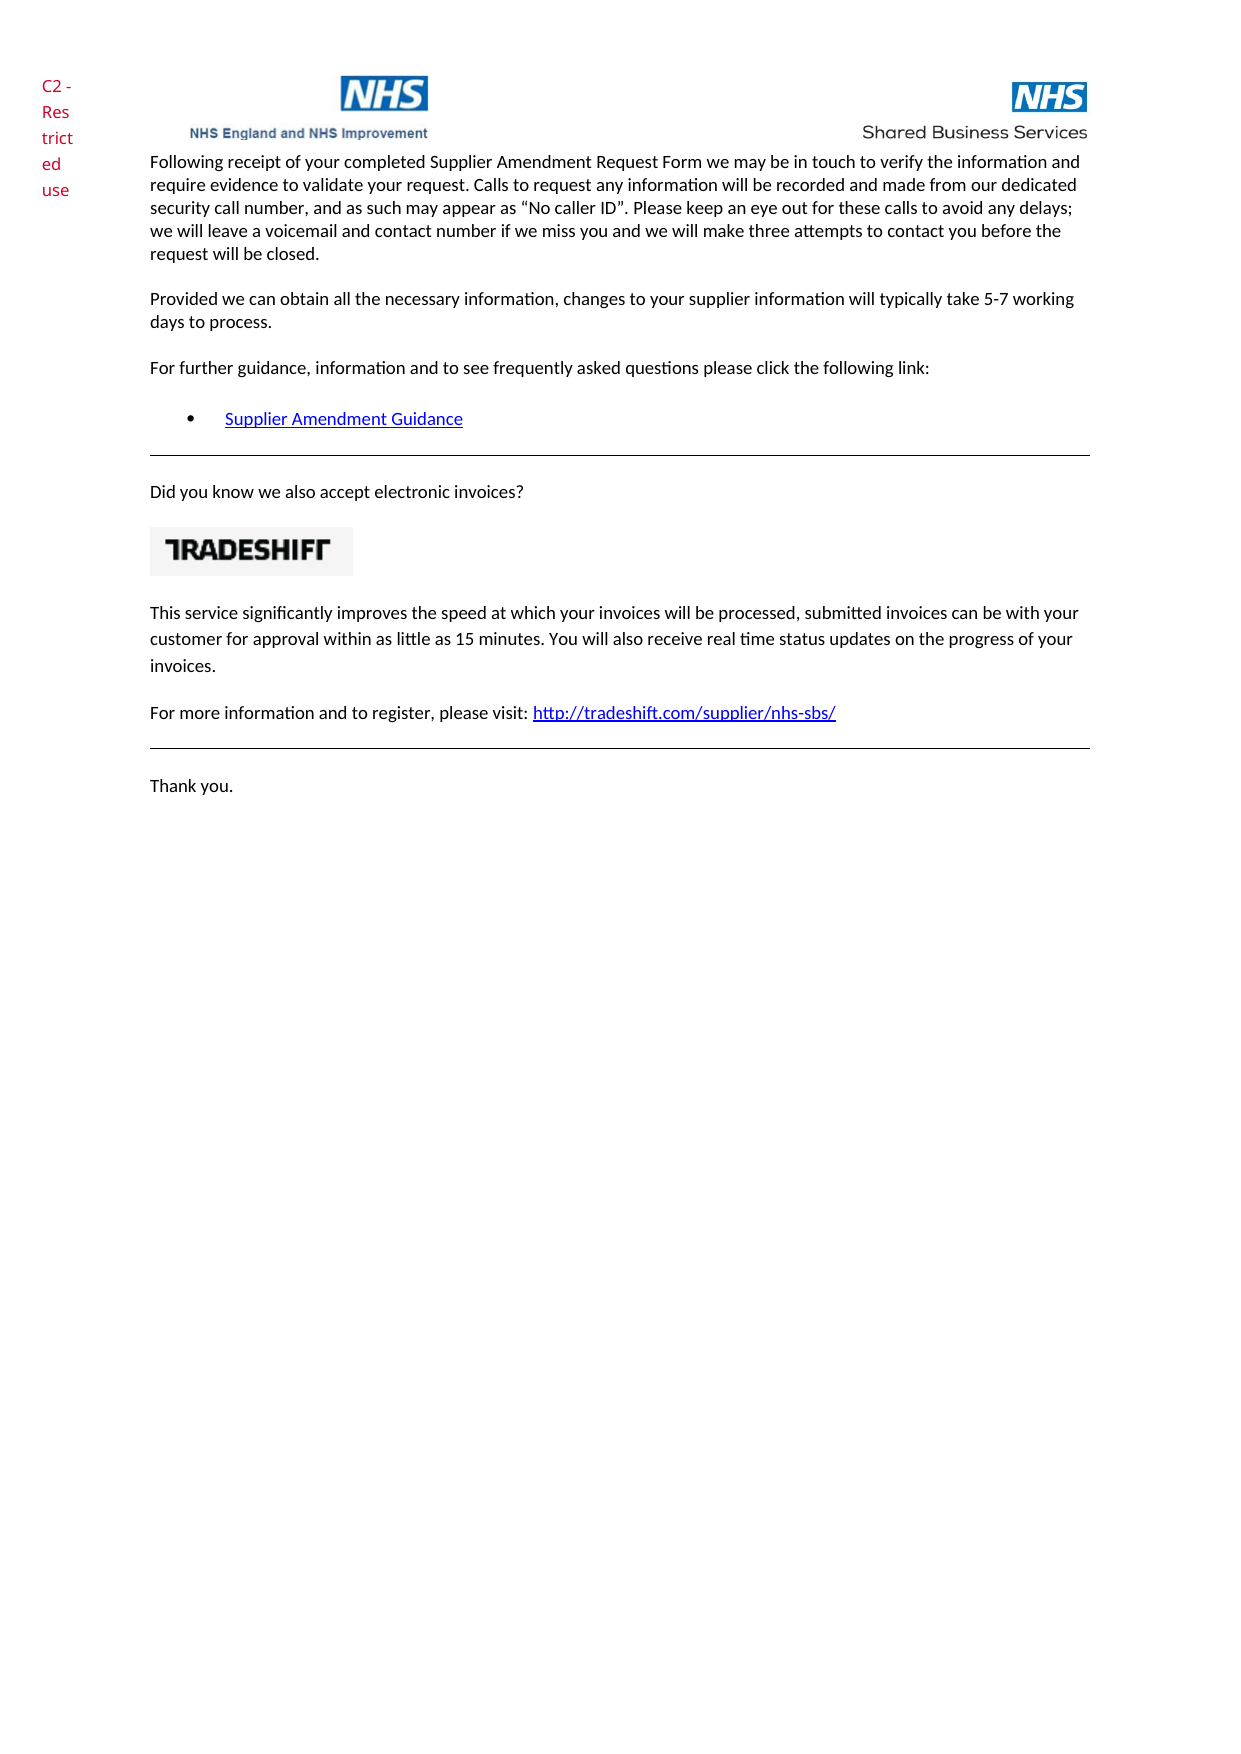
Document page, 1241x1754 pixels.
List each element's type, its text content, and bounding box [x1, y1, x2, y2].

list Supplier Amendment Guidance [187, 407, 1090, 430]
picture [189, 73, 430, 140]
text For further guidance, information and to see frequently asked questions please click the following link: [150, 356, 1090, 379]
text For more information and to register, please visit: http://tradeshift.com/supplier/nhs-sbs/ [150, 701, 1090, 724]
picture [858, 80, 1091, 140]
picture [150, 527, 354, 576]
text Thank you. [150, 774, 1090, 797]
text Following receipt of your completed Supplier Amendment Request Form we may be in touch to verify the information and require evidence to validate your request. Calls to request any information will be recorded and made from our dedicated security call number, and as such may appear as “No caller ID”. Please keep an eye out for these calls to avoid any delays; we will leave a voicemail and contact number if we miss you and we will make three attempts to contact you before the request will be closed. [150, 150, 1090, 264]
text Provided we can obtain all the necessary information, changes to your supplier information will typically take 5-7 working days to process. [150, 287, 1090, 333]
text This service significantly improves the speed at which your invoices will be processed, submitted invoices can be with your customer for approval within as little as 15 minutes. You will also receive real time status updates on the progress of your invoices. [150, 601, 1090, 677]
text Did you know we also accept electronic invoices? [150, 480, 1090, 503]
